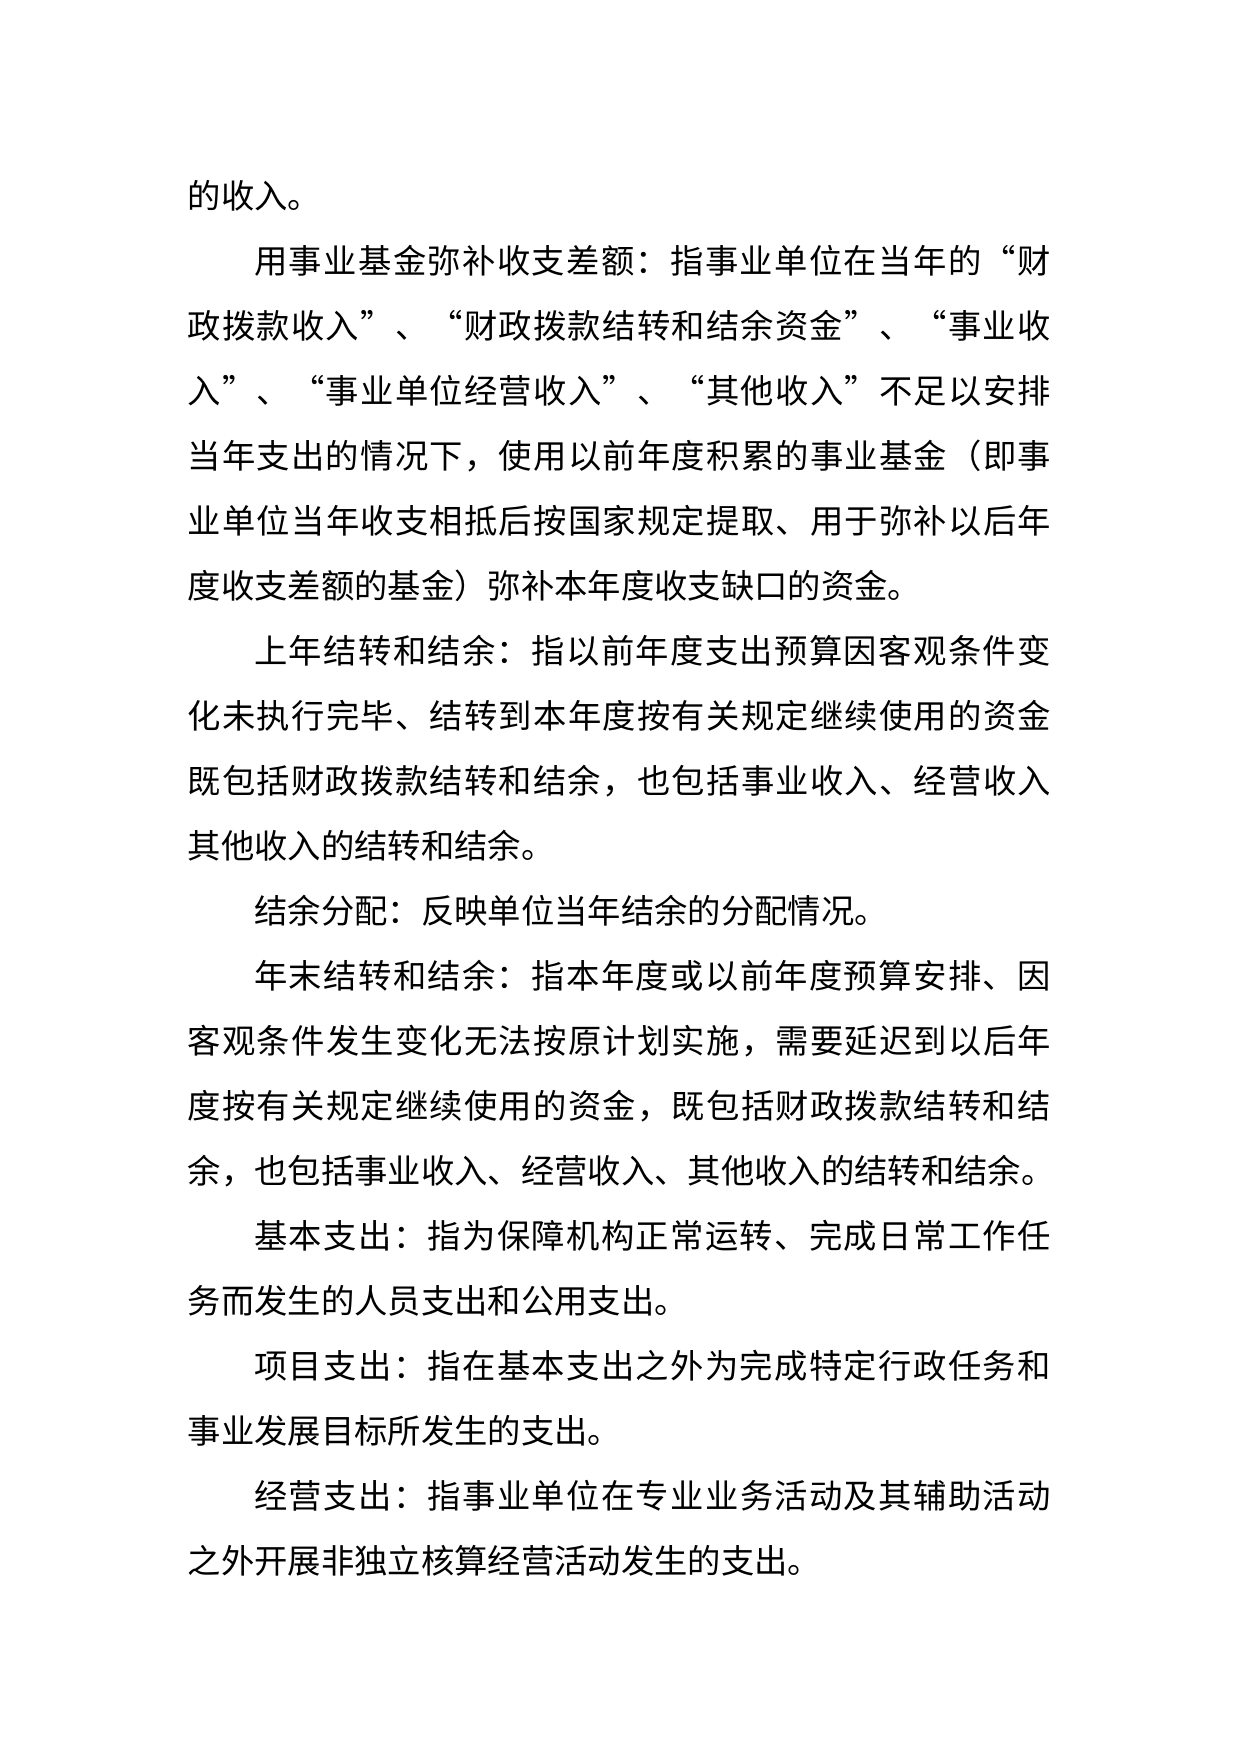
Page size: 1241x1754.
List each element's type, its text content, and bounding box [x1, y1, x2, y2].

text 项目支出：指在基本支出之外为完成特定行政任务和事业发展目标所发生的支出。 [187, 1332, 1053, 1462]
text 经营支出：指事业单位在专业业务活动及其辅助活动之外开展非独立核算经营活动发生的支出。 [187, 1462, 1053, 1592]
text 结余分配：反映单位当年结余的分配情况。 [187, 877, 1053, 942]
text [187, 162, 1053, 227]
text 用事业基金弥补收支差额：指事业单位在当年的“财政拨款收入”、“财政拨款结转和结余资金”、“事业收入”、“事业单位经营收入”、“其他收入”不足以安排当年支出的情况下，使用以前年度积累的事业基金（即事业单位当年收支相抵后按国家规定提取、用于弥补以后年度收支差额的基金）弥补本年度收支缺口的资金。 [187, 227, 1053, 617]
text 上年结转和结余：指以前年度支出预算因客观条件变化未执行完毕、结转到本年度按有关规定继续使用的资金，既包括财政拨款结转和结余，也包括事业收入、经营收入、其他收入的结转和结余。 [187, 617, 1053, 877]
text 年末结转和结余：指本年度或以前年度预算安排、因客观条件发生变化无法按原计划实施，需要延迟到以后年度按有关规定继续使用的资金，既包括财政拨款结转和结余，也包括事业收入、经营收入、其他收入的结转和结余。 [187, 942, 1053, 1202]
text 基本支出：指为保障机构正常运转、完成日常工作任务而发生的人员支出和公用支出。 [187, 1202, 1053, 1332]
